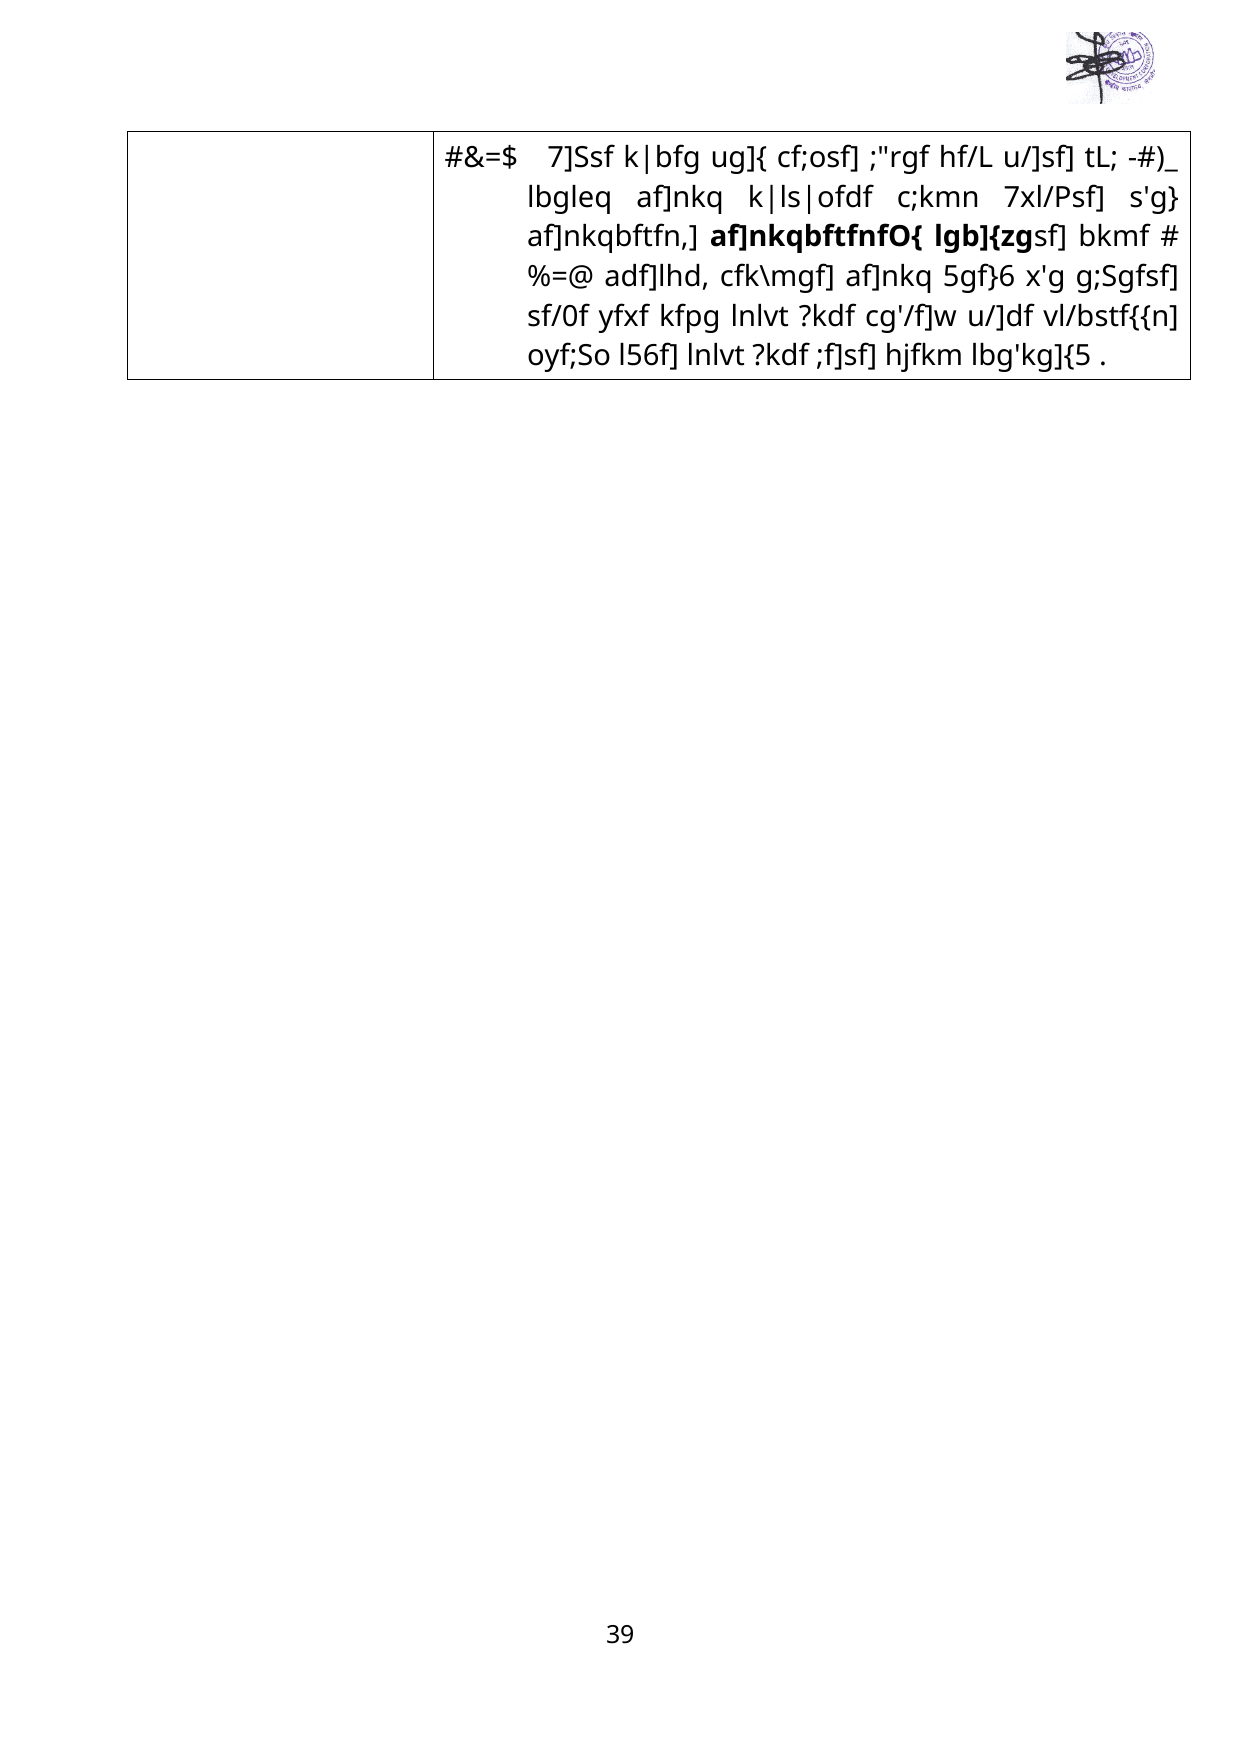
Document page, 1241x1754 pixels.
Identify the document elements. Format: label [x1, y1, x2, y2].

picture [1066, 32, 1155, 104]
table_cell [434, 132, 1190, 378]
table_cell [128, 132, 433, 378]
